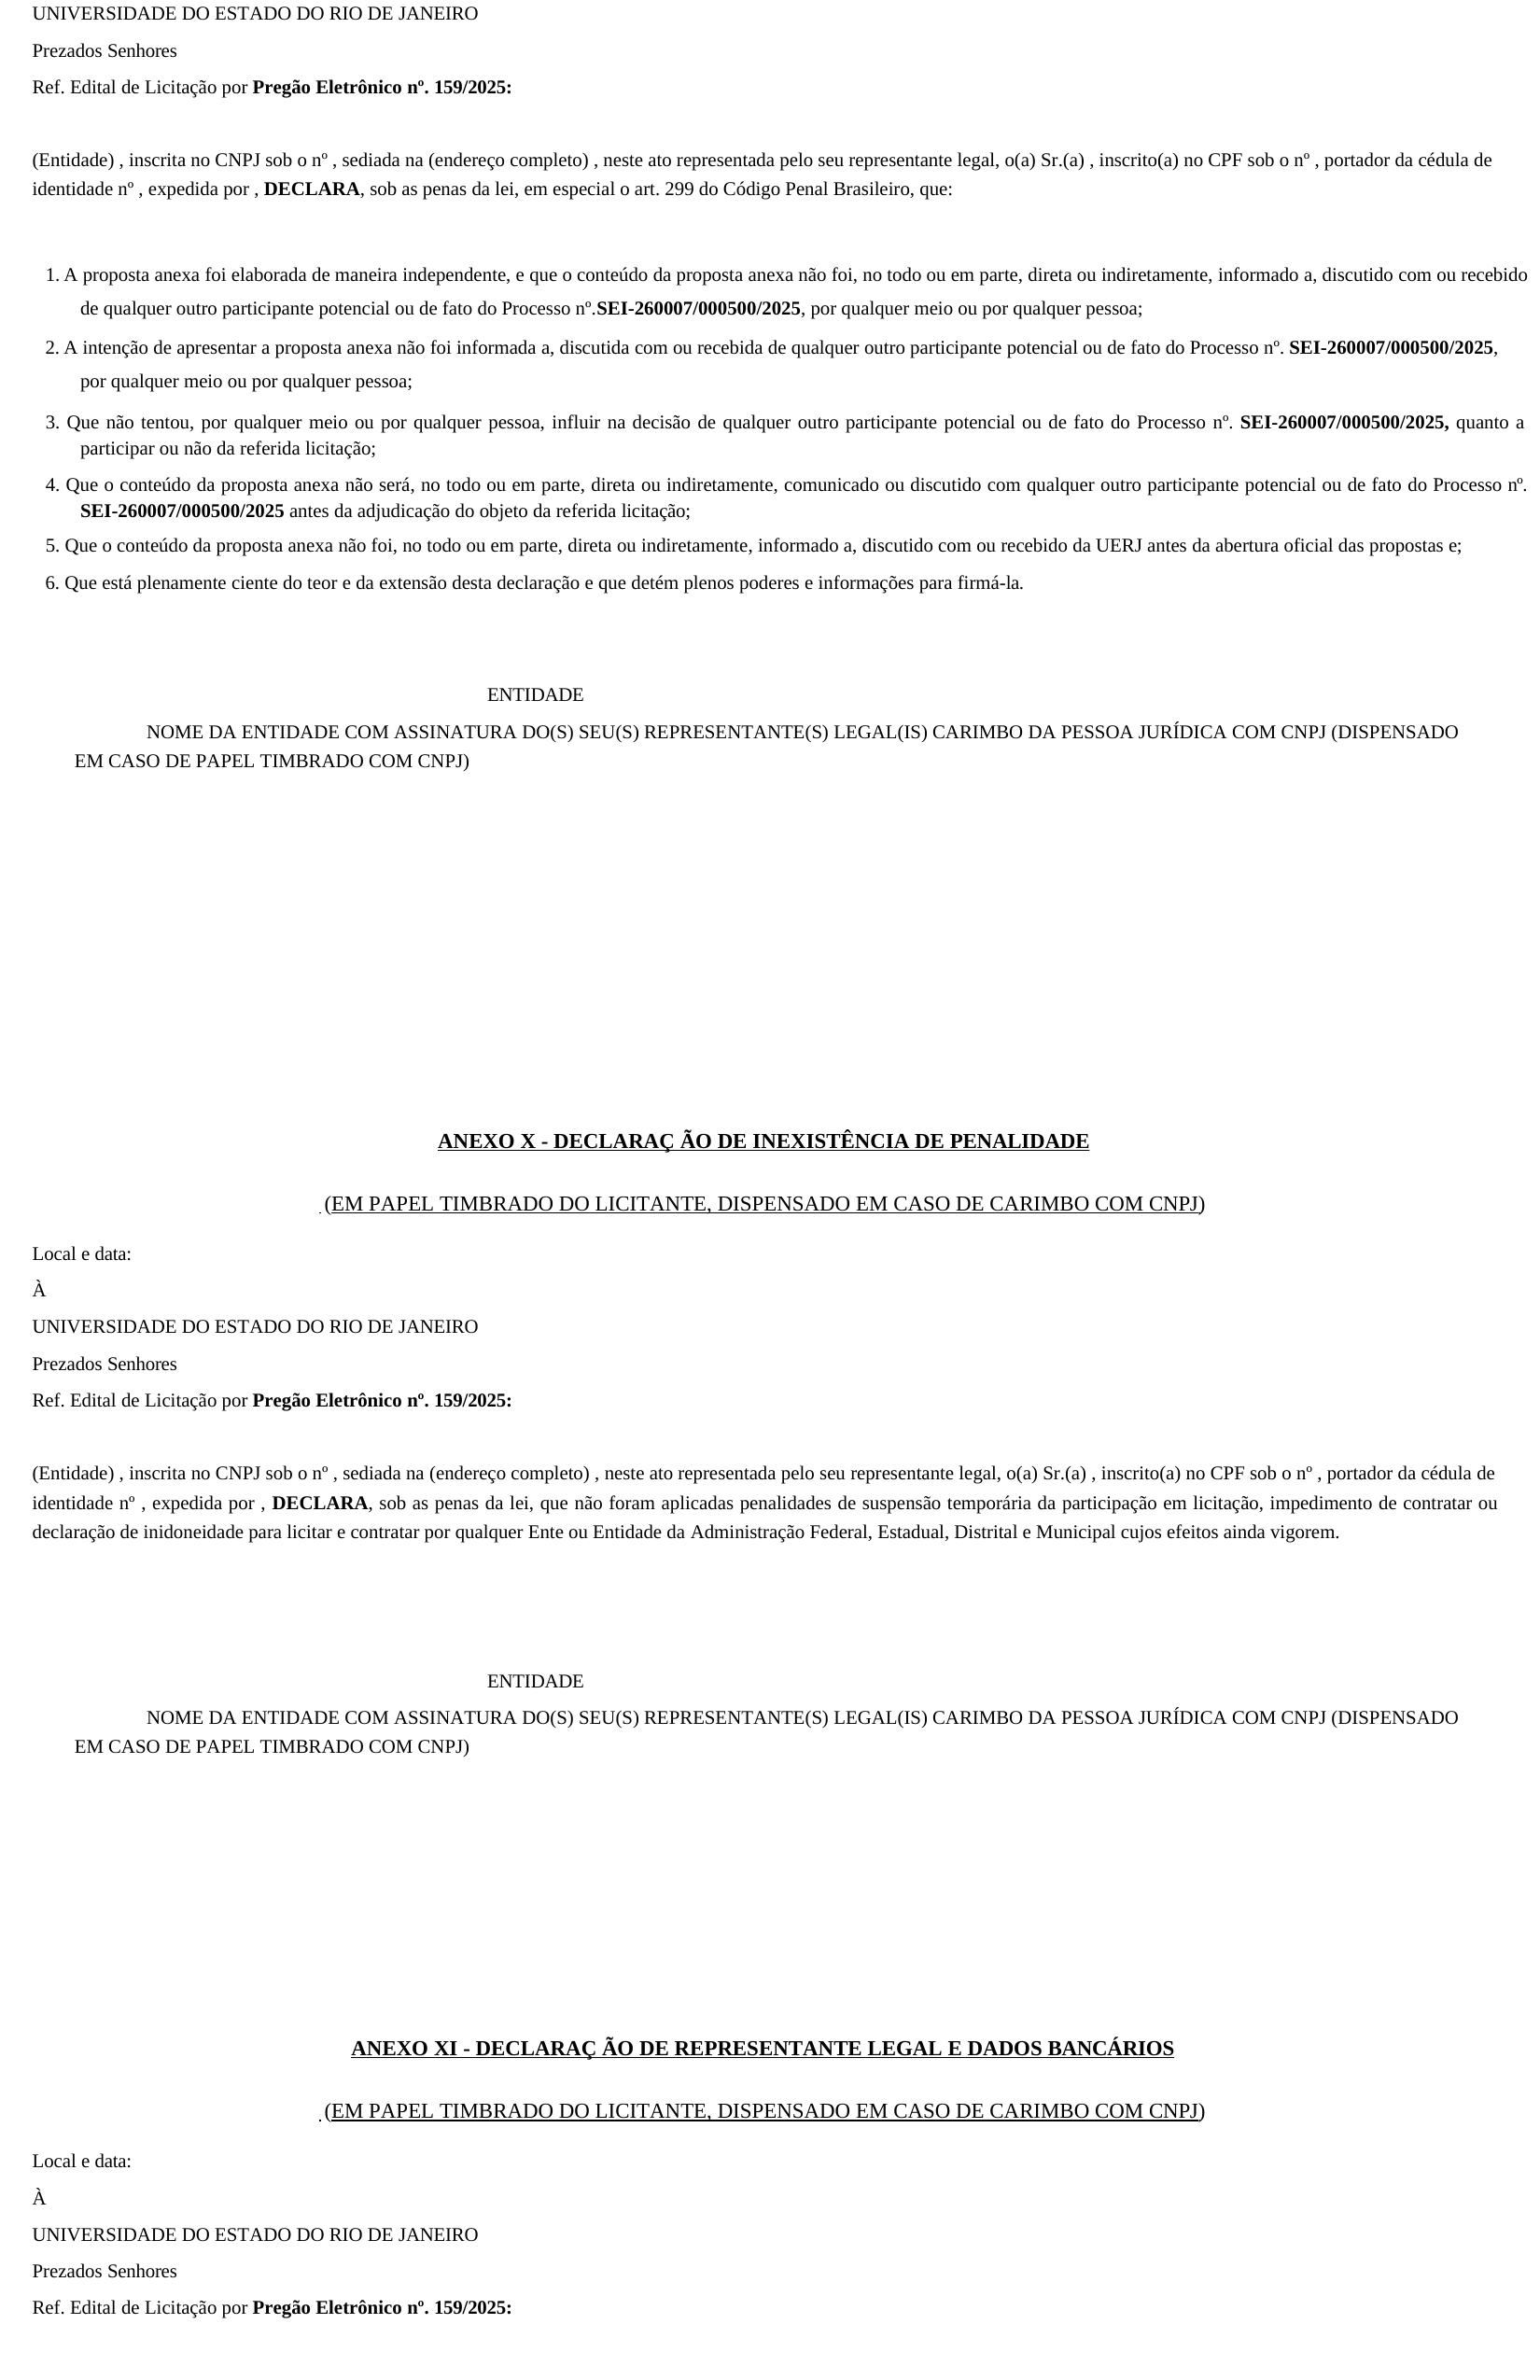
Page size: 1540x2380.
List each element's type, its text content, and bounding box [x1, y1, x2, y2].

list A proposta anexa foi elaborada de maneira independente, e que o conteúdo da proposta anexa não foi, no todo ou em parte, direta ou indiretamente, informado a, discutido com ou recebido de qualquer outro participante potencial ou de fato do Processo nº.SEI-260007/000500/2025, por qualquer meio ou por qualquer pessoa; [45, 262, 1529, 319]
text UNIVERSIDADE DO ESTADO DO RIO DE JANEIRO [32, 1315, 1540, 1337]
text (Entidade) , inscrita no CNPJ sob o nº , sediada na (endereço completo) , neste ato representada pelo seu representante legal, o(a) Sr.(a) , inscrito(a) no CPF sob o nº , portador da cédula de identidade nº , expedida por , DECLARA, sob as penas da lei, que não foram aplicadas penalidades de suspensão temporária da participação em licitação, impedimento de contratar ou declaração de inidoneidade para licitar e contratar por qualquer Ente ou Entidade da Administração Federal, Estadual, Distrital e Municipal cujos efeitos ainda vigorem. [32, 1462, 1499, 1543]
subtitle (EM PAPEL TIMBRADO DO LICITANTE, DISPENSADO EM CASO DE CARIMBO COM CNPJ) [0, 2098, 1524, 2123]
text À [32, 1279, 1540, 1301]
subtitle ANEXO X - DECLARAÇ ÃO DE INEXISTÊNCIA DE PENALIDADE [0, 1128, 1527, 1153]
text Prezados Senhores [32, 1352, 1540, 1375]
text À [32, 2186, 1540, 2209]
list Que não tentou, por qualquer meio ou por qualquer pessoa, influir na decisão de qualquer outro participante potencial ou de fato do Processo nº. SEI-260007/000500/2025, quanto a participar ou não da referida licitação; [45, 411, 1529, 459]
text Ref. Edital de Licitação por Pregão Eletrônico nº. 159/2025: [32, 1389, 1540, 1411]
text (Entidade) , inscrita no CNPJ sob o nº , sediada na (endereço completo) , neste ato representada pelo seu representante legal, o(a) Sr.(a) , inscrito(a) no CPF sob o nº , portador da cédula de identidade nº , expedida por , DECLARA, sob as penas da lei, em especial o art. 299 do Código Penal Brasileiro, que: [32, 148, 1540, 200]
text Prezados Senhores [32, 39, 1540, 62]
text Local e data: [32, 2149, 1540, 2172]
subtitle ANEXO XI - DECLARAÇ ÃO DE REPRESENTANTE LEGAL E DADOS BANCÁRIOS [0, 2036, 1525, 2060]
list Que o conteúdo da proposta anexa não foi, no todo ou em parte, direta ou indiretamente, informado a, discutido com ou recebido da UERJ antes da abertura oficial das propostas e; [45, 534, 1540, 556]
list Que está plenamente ciente do teor e da extensão desta declaração e que detém plenos poderes e informações para firmá-la. [45, 570, 1540, 594]
text UNIVERSIDADE DO ESTADO DO RIO DE JANEIRO [32, 2, 1540, 24]
text ENTIDADE [487, 1670, 1540, 1692]
text Ref. Edital de Licitação por Pregão Eletrônico nº. 159/2025: [32, 76, 1540, 98]
text Local e data: [32, 1242, 1540, 1265]
list Que o conteúdo da proposta anexa não será, no todo ou em parte, direta ou indiretamente, comunicado ou discutido com qualquer outro participante potencial ou de fato do Processo nº. [45, 472, 1540, 496]
list A intenção de apresentar a proposta anexa não foi informada a, discutida com ou recebida de qualquer outro participante potencial ou de fato do Processo nº. SEI-260007/000500/2025, por qualquer meio ou por qualquer pessoa; [45, 336, 1529, 392]
text Prezados Senhores [32, 2260, 1540, 2282]
text UNIVERSIDADE DO ESTADO DO RIO DE JANEIRO [32, 2223, 1540, 2246]
subtitle (EM PAPEL TIMBRADO DO LICITANTE, DISPENSADO EM CASO DE CARIMBO COM CNPJ) [0, 1191, 1524, 1215]
text Ref. Edital de Licitação por Pregão Eletrônico nº. 159/2025: [32, 2296, 1540, 2318]
text ENTIDADE [487, 683, 1540, 706]
text SEI-260007/000500/2025 antes da adjudicação do objeto da referida licitação; [80, 499, 1540, 522]
